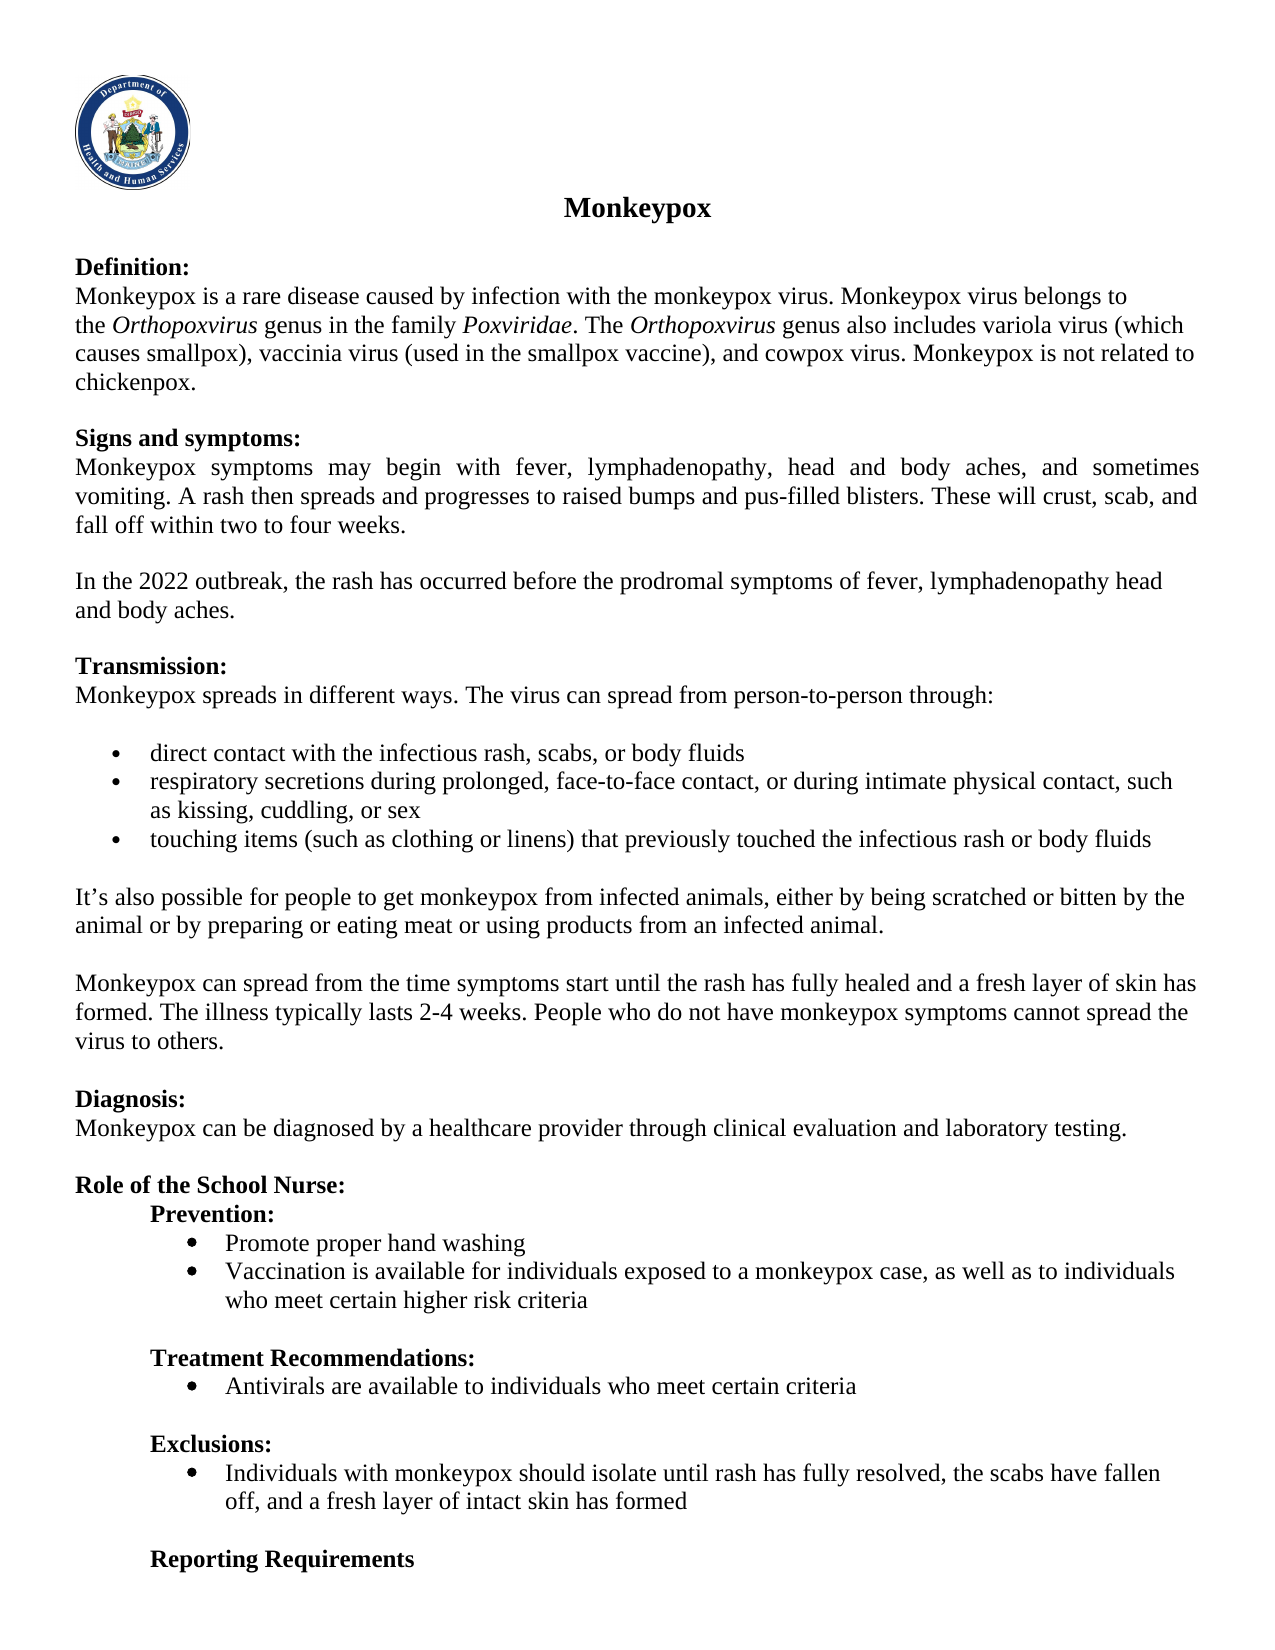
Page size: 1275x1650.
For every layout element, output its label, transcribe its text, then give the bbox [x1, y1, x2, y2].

text Diagnosis: [75, 1084, 1200, 1113]
text Monkeypox can be diagnosed by a healthcare provider through clinical evaluation and laboratory testing. [75, 1113, 1200, 1141]
text Signs and symptoms: [75, 423, 1200, 452]
text Definition: [75, 252, 1200, 281]
list Individuals with monkeypox should isolate until rash has fully resolved, the scabs have fallen off, and a fresh layer of intact skin has formed [187, 1458, 1200, 1515]
text Monkeypox is a rare disease caused by infection with the monkeypox virus. Monkeypox virus belongs to the Orthopoxvirus genus in the family Poxviridae. The Orthopoxvirus genus also includes variola virus (which causes smallpox), vaccinia virus (used in the smallpox vaccine), and cowpox virus. Monkeypox is not related to chickenpox. [75, 281, 1200, 396]
text Role of the School Nurse: [75, 1170, 1200, 1199]
text Treatment Recommendations: [75, 1343, 1200, 1371]
text Prevention: [75, 1199, 1200, 1228]
text In the 2022 outbreak, the rash has occurred before the prodromal symptoms of fever, lymphadenopathy head and body aches. [75, 566, 1200, 623]
list touching items (such as clothing or linens) that previously touched the infectious rash or body fluids [112, 824, 1200, 853]
picture [75, 75, 191, 190]
text It’s also possible for people to get monkeypox from infected animals, either by being scratched or bitten by the animal or by preparing or eating meat or using products from an infected animal. [75, 882, 1200, 939]
text Monkeypox spreads in different ways. The virus can spread from person-to-person through: [75, 680, 1200, 708]
text Exclusions: [75, 1429, 1200, 1458]
list direct contact with the infectious rash, scabs, or body fluids [112, 738, 1200, 766]
text Monkeypox can spread from the time symptoms start until the rash has fully healed and a fresh layer of skin has formed. The illness typically lasts 2-4 weeks. People who do not have monkeypox symptoms cannot spread the virus to others. [75, 968, 1200, 1055]
list Promote proper hand washing [187, 1228, 1200, 1256]
list Vaccination is available for individuals exposed to a monkeypox case, as well as to individuals who meet certain higher risk criteria [187, 1256, 1200, 1314]
text Reporting Requirements [75, 1544, 1200, 1573]
text Monkeypox symptoms may begin with fever, lymphadenopathy, head and body aches, and sometimes vomiting. A rash then spreads and progresses to raised bumps and pus-filled blisters. These will crust, scab, and fall off within two to four weeks. [75, 452, 1200, 538]
text Transmission: [75, 651, 1200, 680]
list Antivirals are available to individuals who meet certain criteria [187, 1371, 1200, 1400]
text Monkeypox [75, 190, 1200, 223]
list respiratory secretions during prolonged, face-to-face contact, or during intimate physical contact, such as kissing, cuddling, or sex [112, 766, 1200, 824]
